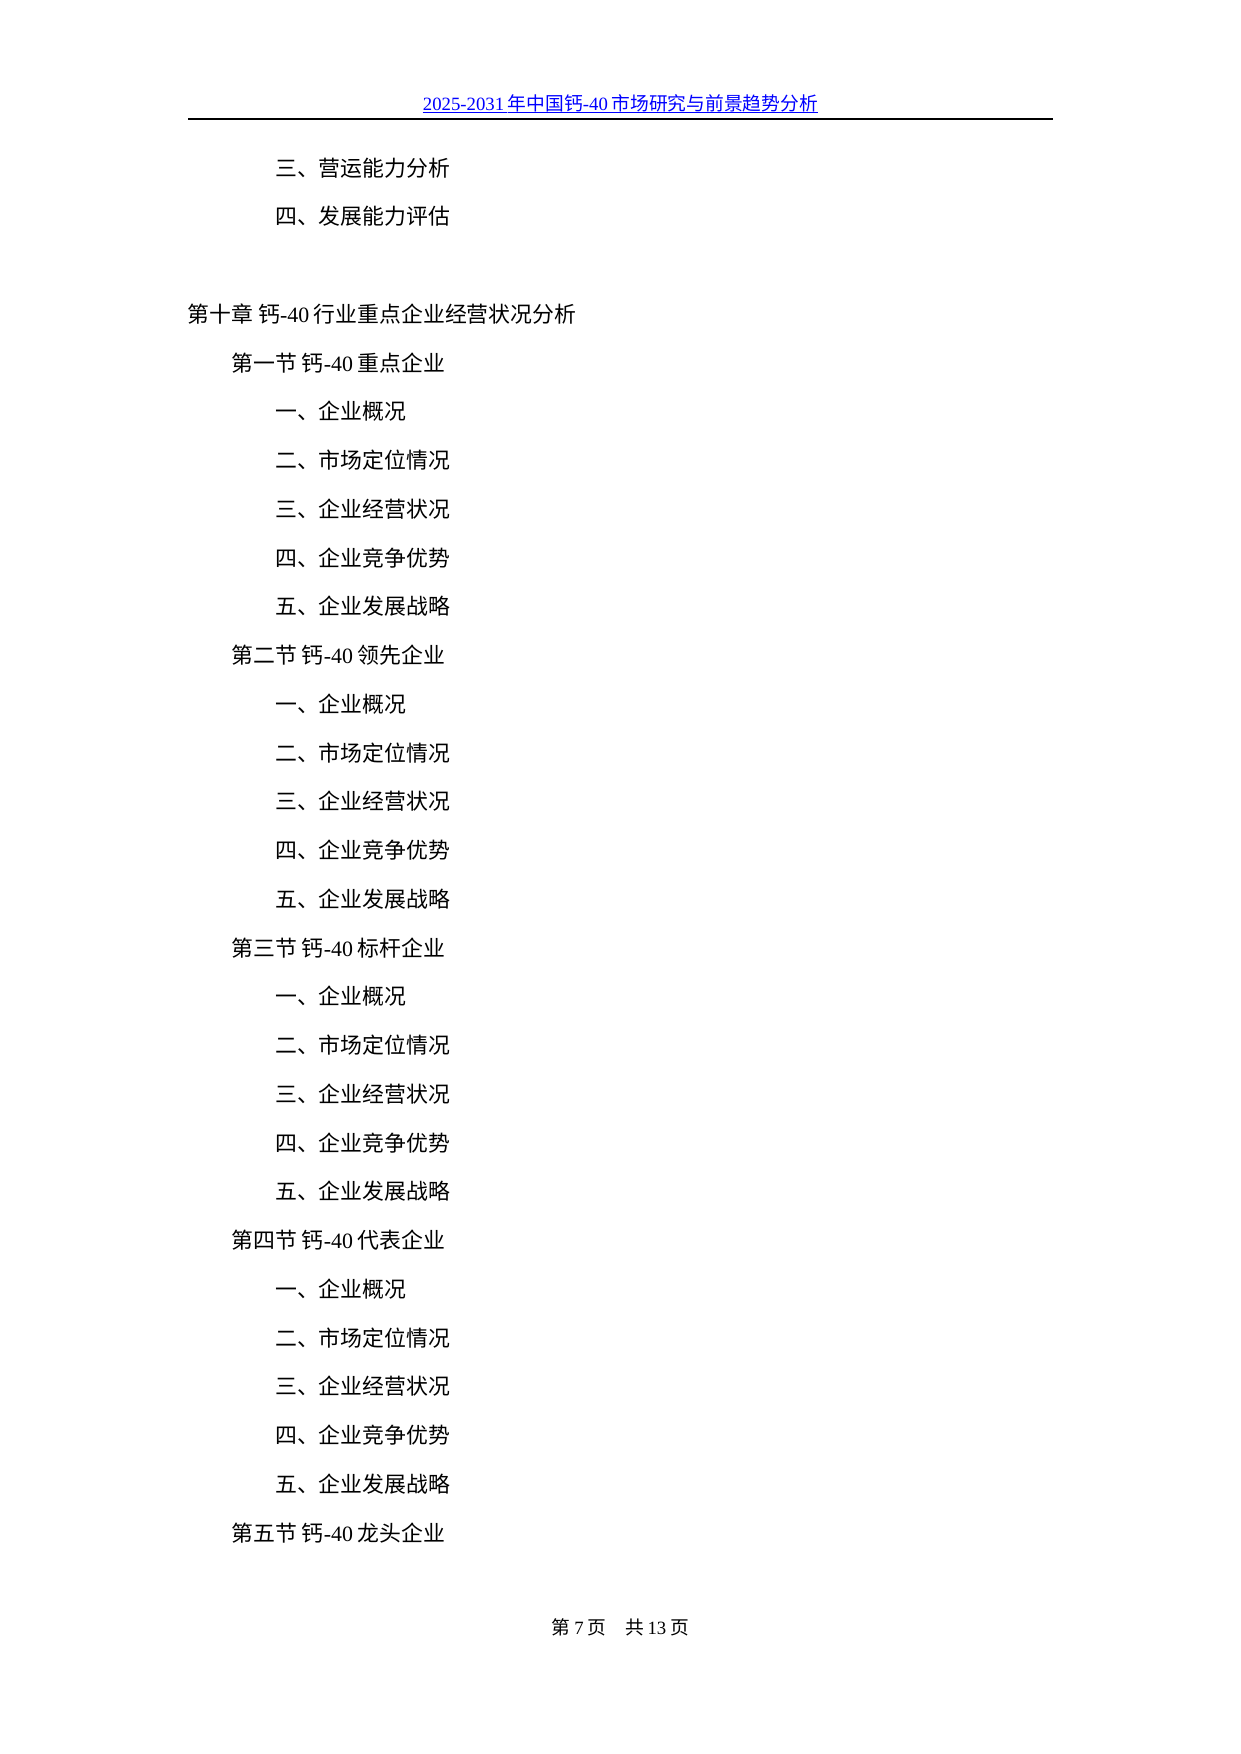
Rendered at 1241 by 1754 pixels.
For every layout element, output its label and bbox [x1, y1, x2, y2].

text [187, 150, 1053, 1548]
